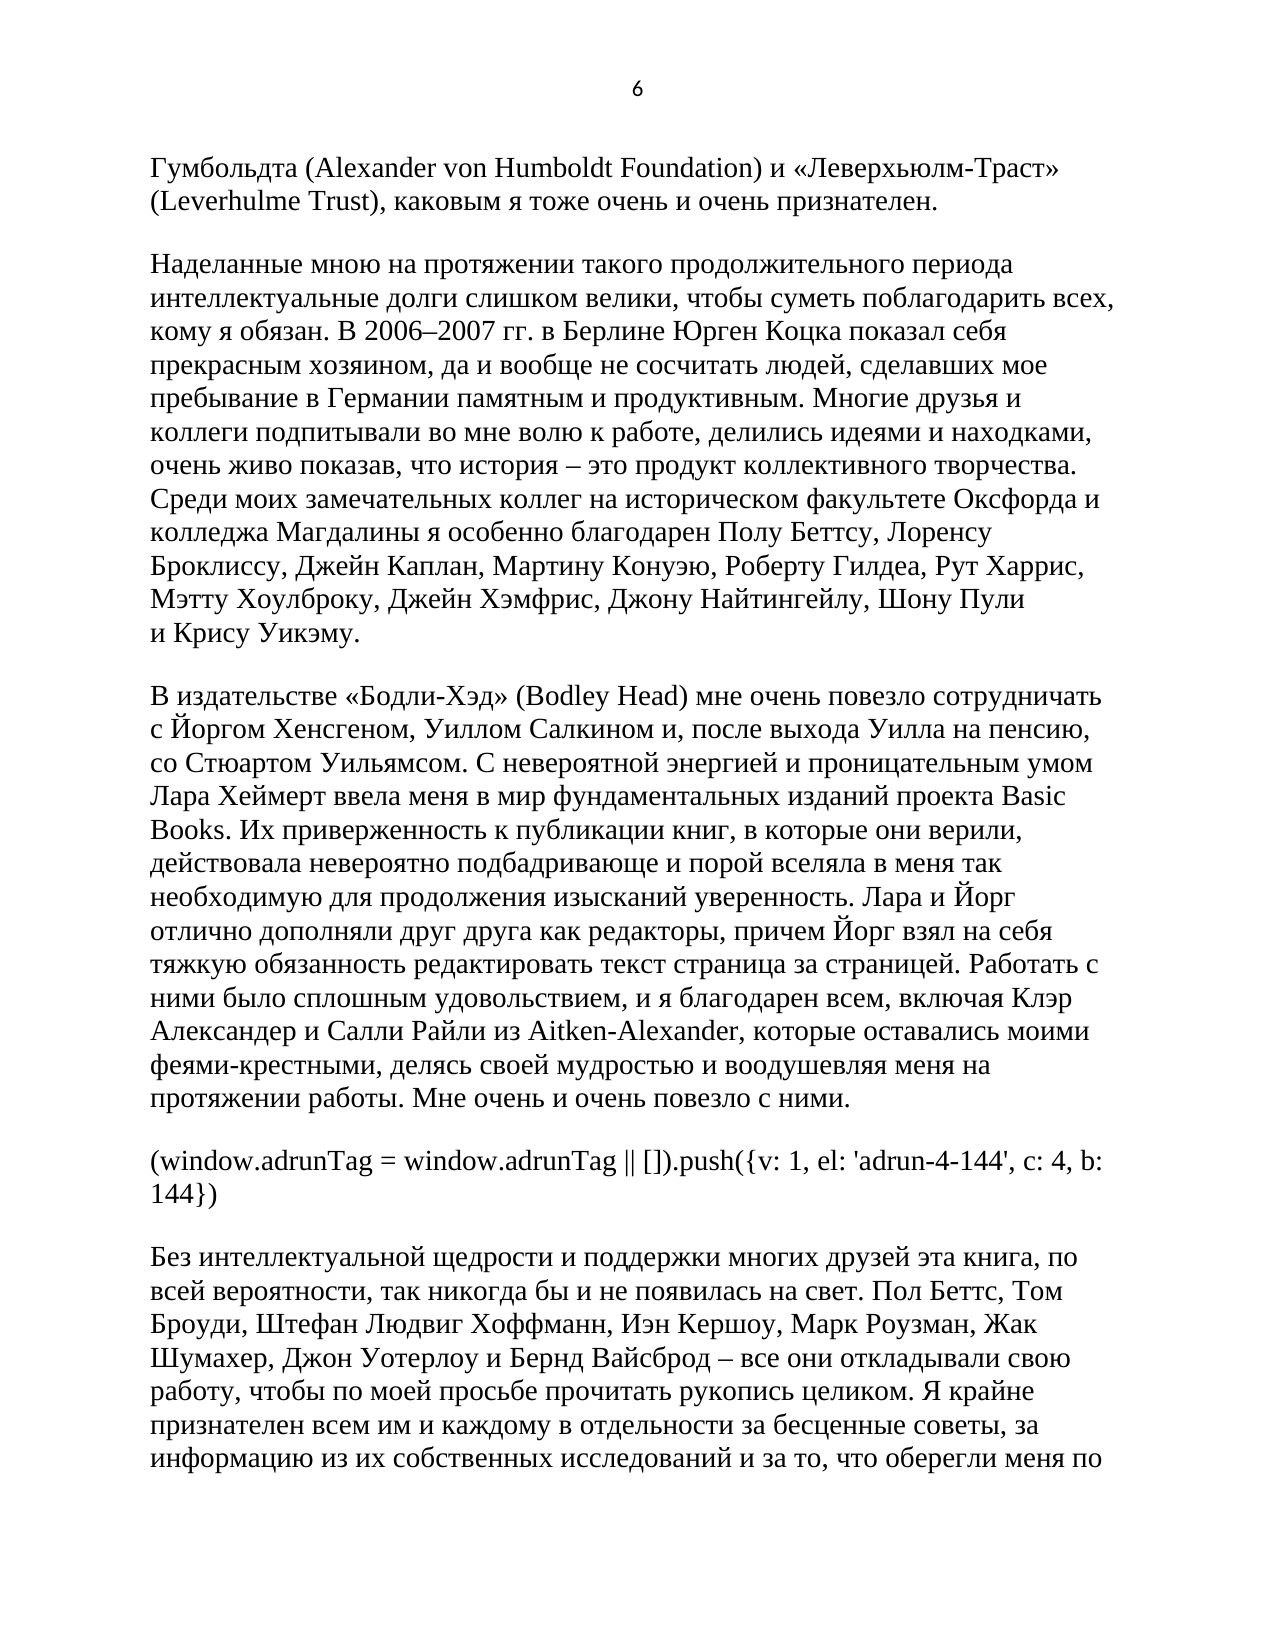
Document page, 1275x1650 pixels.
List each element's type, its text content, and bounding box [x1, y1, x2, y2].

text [150, 150, 1125, 217]
text В издательстве «Бодли-Хэд» (Bodley Head) мне очень повезло сотрудничать с Йоргом Хенсгеном, Уиллом Салкином и, после выхода Уилла на пенсию, со Стюартом Уильямсом. С невероятной энергией и проницательным умом Лара Хеймерт ввела меня в мир фундаментальных изданий проекта Basic Books. Их приверженность к публикации книг, в которые они верили, действовала невероятно подбадривающе и порой вселяла в меня так необходимую для продолжения изысканий уверенность. Лара и Йорг отлично дополняли друг друга как редакторы, причем Йорг взял на себя тяжкую обязанность редактировать текст страница за страницей. Работать с ними было сплошным удовольствием, и я благодарен всем, включая Клэр Александер и Салли Райли из Aitken-Alexander, которые оставались моими феями-крестными, делясь своей мудростью и воодушевляя меня на протяжении работы. Мне очень и очень повезло с ними. [150, 678, 1125, 1114]
text Наделанные мною на протяжении такого продолжительного периода интеллектуальные долги слишком велики, чтобы суметь поблагодарить всех, кому я обязан. В 2006–2007 гг. в Берлине Юрген Коцка показал себя прекрасным хозяином, да и вообще не сосчитать людей, сделавших мое пребывание в Германии памятным и продуктивным. Многие друзья и коллеги подпитывали во мне волю к работе, делились идеями и находками, очень живо показав, что история – это продукт коллективного творчества. Среди моих замечательных коллег на историческом факультете Оксфорда и колледжа Магдалины я особенно благодарен Полу Беттсу, Лоренсу Броклиссу, Джейн Каплан, Мартину Конуэю, Роберту Гилдеа, Рут Харрис, Мэтту Хоулброку, Джейн Хэмфрис, Джону Найтингейлу, Шону Пули и Крису Уикэму. [150, 246, 1125, 649]
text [150, 1239, 1125, 1474]
text (window.adrunTag = window.adrunTag || []).push({v: 1, el: 'adrun-4-144', c: 4, b: 144}) [150, 1143, 1125, 1210]
